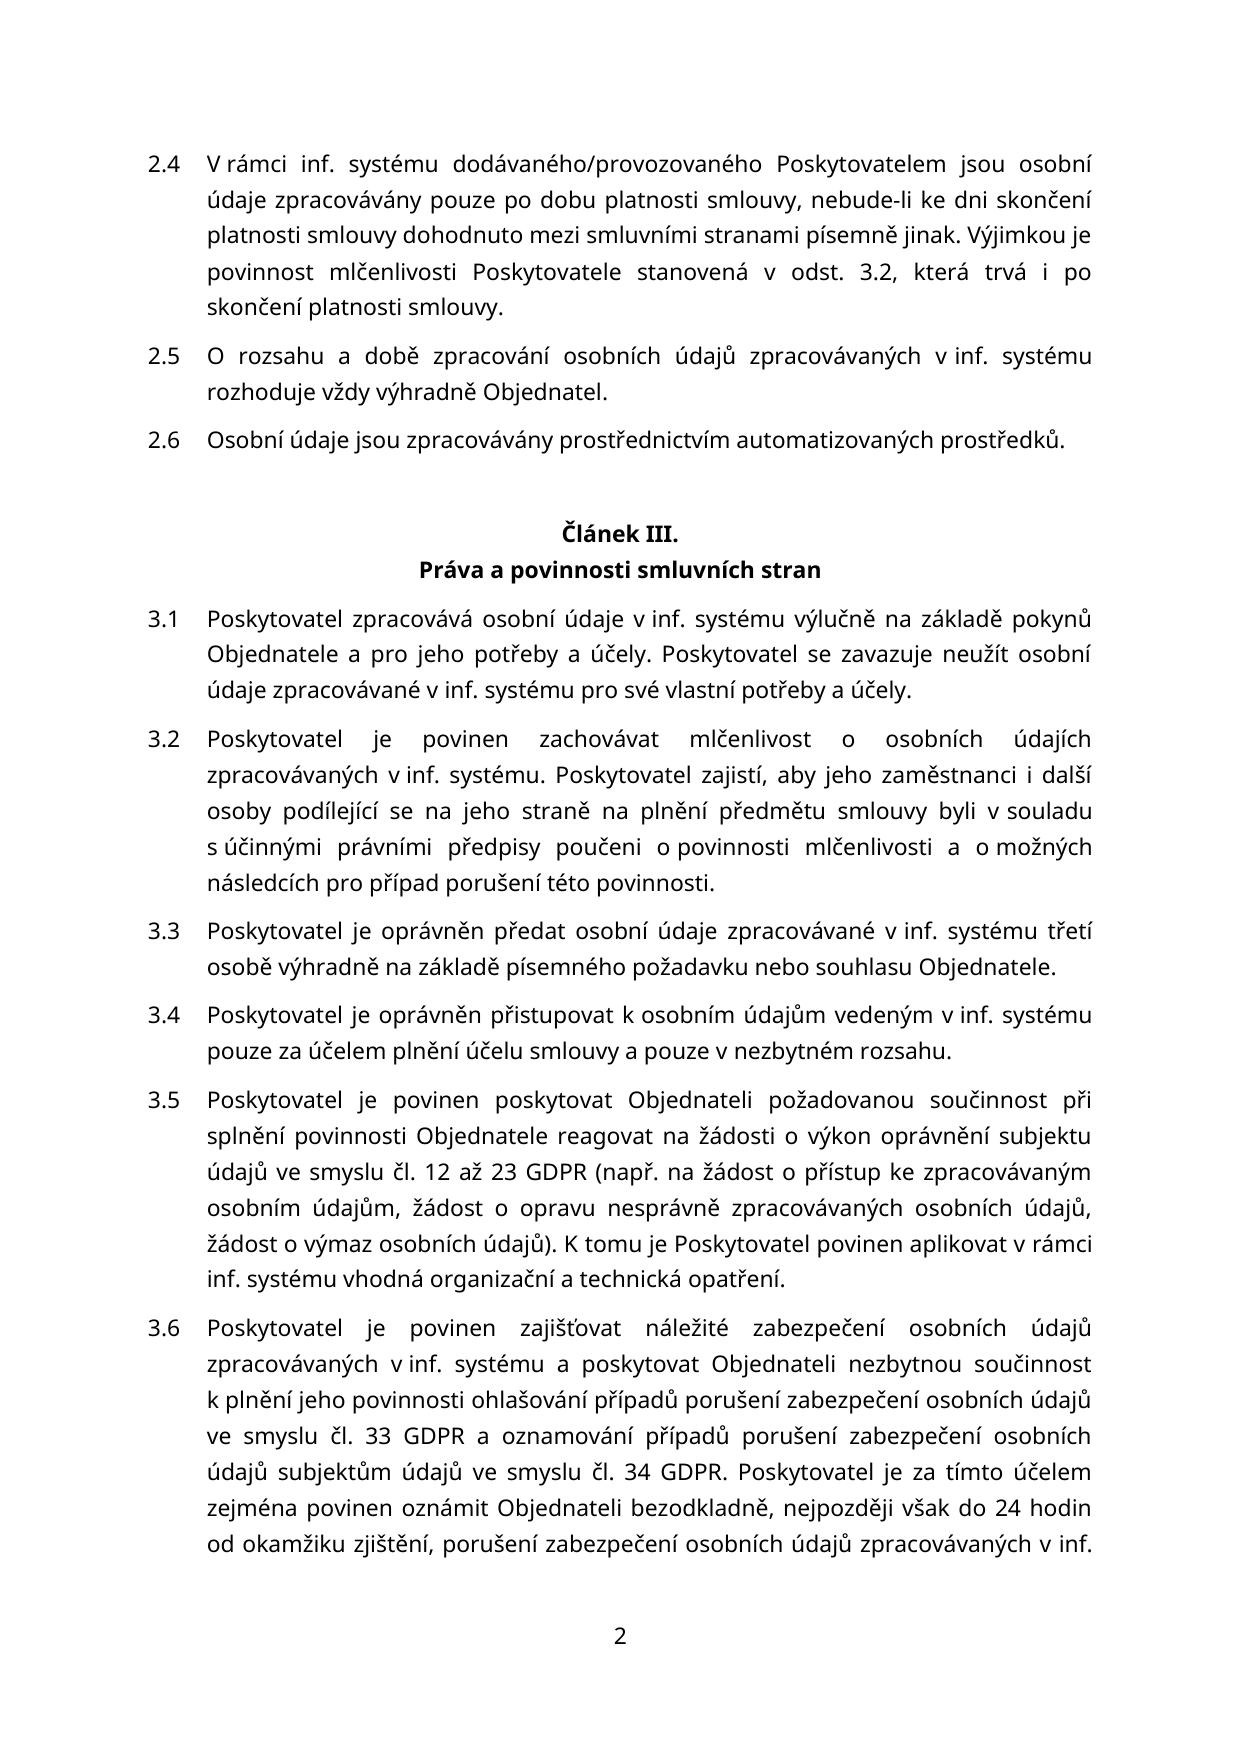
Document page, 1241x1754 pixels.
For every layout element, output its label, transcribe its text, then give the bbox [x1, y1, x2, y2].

list Poskytovatel je povinen zachovávat mlčenlivost o osobních údajích zpracovávaných v inf. systému. Poskytovatel zajistí, aby jeho zaměstnanci i další osoby podílející se na jeho straně na plnění předmětu smlouvy byli v souladu s účinnými právními předpisy poučeni o povinnosti mlčenlivosti a o možných následcích pro případ porušení této povinnosti. [148, 723, 1093, 898]
list Poskytovatel zpracovává osobní údaje v inf. systému výlučně na základě pokynů Objednatele a pro jeho potřeby a účely. Poskytovatel se zavazuje neužít osobní údaje zpracovávané v inf. systému pro své vlastní potřeby a účely. [148, 602, 1093, 706]
text Práva a povinnosti smluvních stran [148, 554, 1093, 585]
list Osobní údaje jsou zpracovávány prostřednictvím automatizovaných prostředků. [148, 424, 1093, 455]
list V rámci inf. systému dodávaného/provozovaného Poskytovatelem jsou osobní údaje zpracovávány pouze po dobu platnosti smlouvy, nebude-li ke dni skončení platnosti smlouvy dohodnuto mezi smluvními stranami písemně jinak. Výjimkou je povinnost mlčenlivosti Poskytovatele stanovená v odst. 3.2, která trvá i po skončení platnosti smlouvy. [148, 148, 1093, 323]
text Článek III. [148, 518, 1093, 549]
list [148, 1312, 1093, 1559]
list Poskytovatel je oprávněn předat osobní údaje zpracovávané v inf. systému třetí osobě výhradně na základě písemného požadavku nebo souhlasu Objednatele. [148, 915, 1093, 982]
list Poskytovatel je povinen poskytovat Objednateli požadovanou součinnost při splnění povinnosti Objednatele reagovat na žádosti o výkon oprávnění subjektu údajů ve smyslu čl. 12 až 23 GDPR (např. na žádost o přístup ke zpracovávaným osobním údajům, žádost o opravu nesprávně zpracovávaných osobních údajů, žádost o výmaz osobních údajů). K tomu je Poskytovatel povinen aplikovat v rámci inf. systému vhodná organizační a technická opatření. [148, 1084, 1093, 1295]
list O rozsahu a době zpracování osobních údajů zpracovávaných v inf. systému rozhoduje vždy výhradně Objednatel. [148, 340, 1093, 407]
list Poskytovatel je oprávněn přistupovat k osobním údajům vedeným v inf. systému pouze za účelem plnění účelu smlouvy a pouze v nezbytném rozsahu. [148, 999, 1093, 1067]
